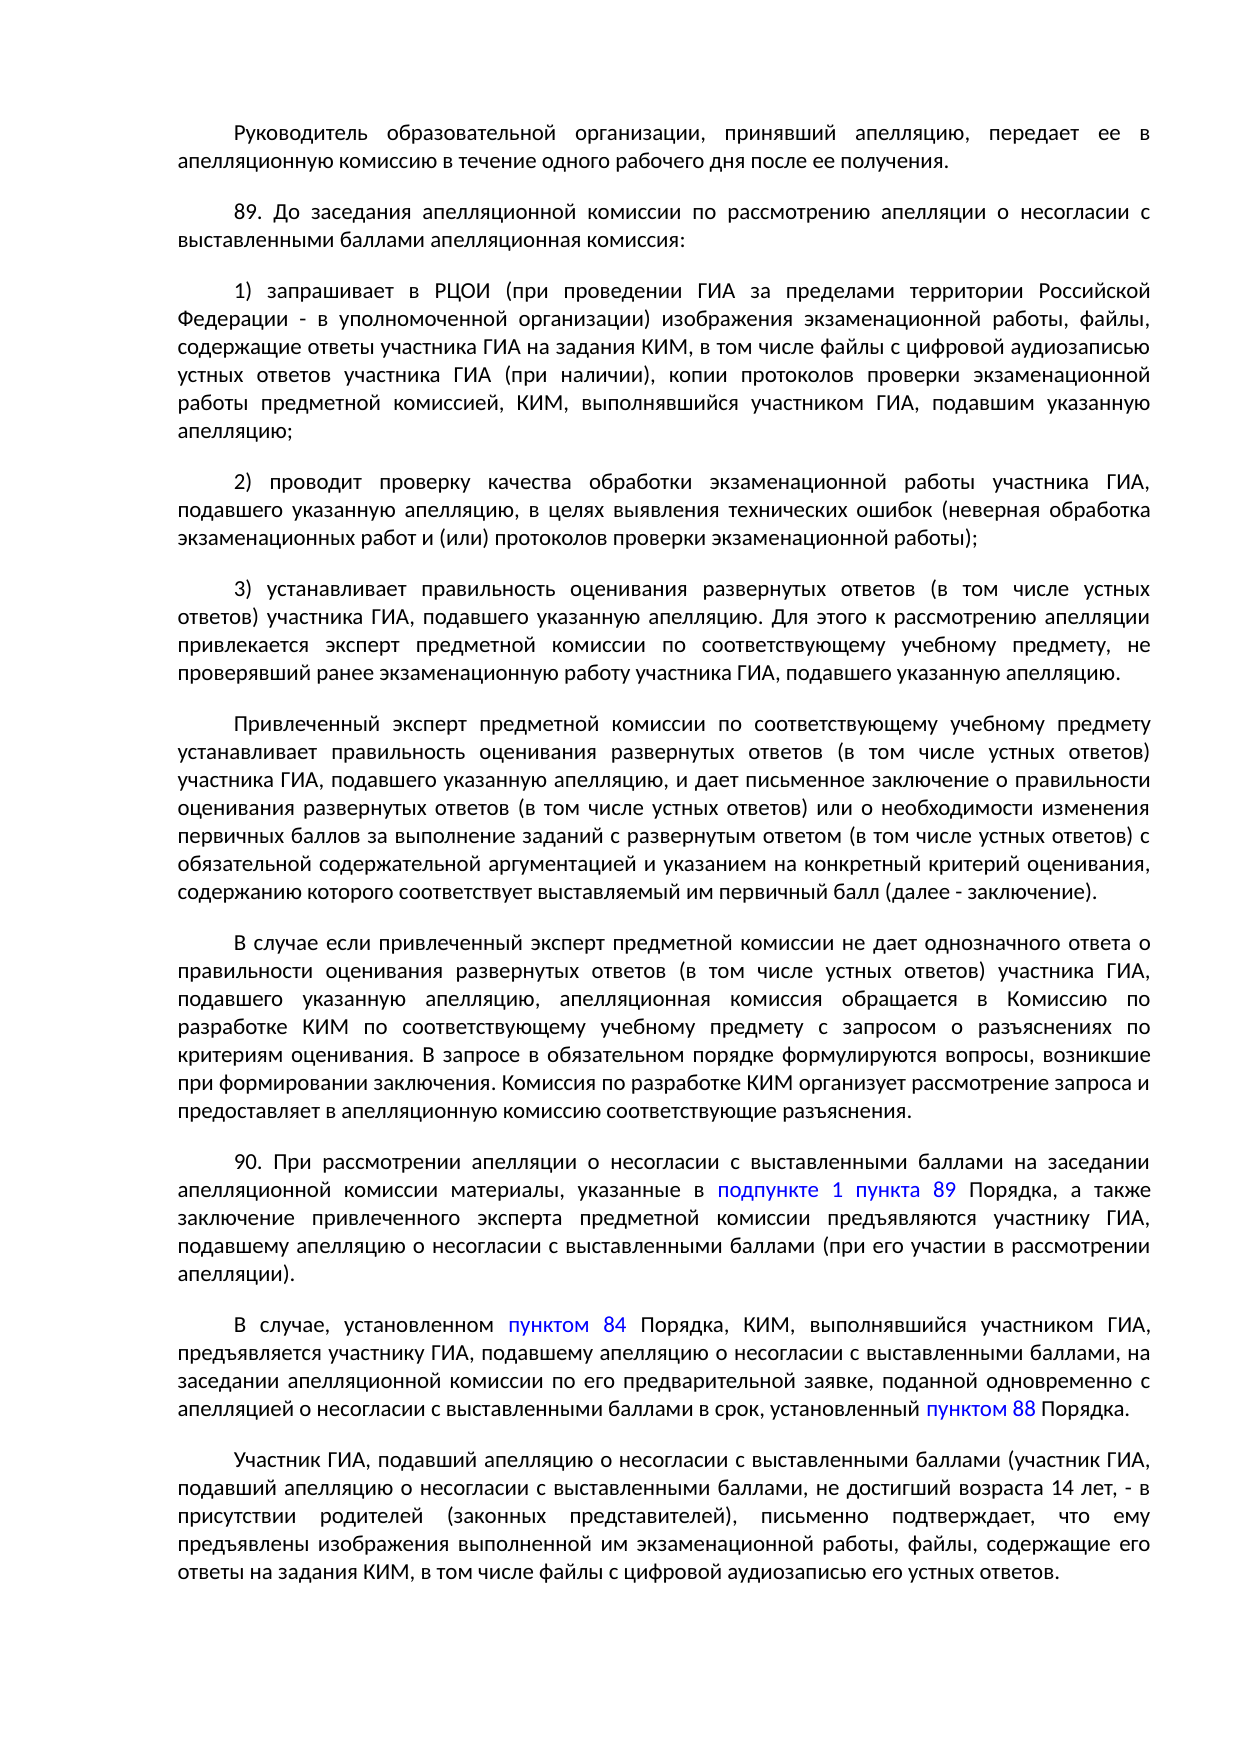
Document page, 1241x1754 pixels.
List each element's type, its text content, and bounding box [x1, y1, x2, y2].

text Участник ГИА, подавший апелляцию о несогласии с выставленными баллами (участник ГИА, подавший апелляцию о несогласии с выставленными баллами, не достигший возраста 14 лет, - в присутствии родителей (законных представителей), письменно подтверждает, что ему предъявлены изображения выполненной им экзаменационной работы, файлы, содержащие его ответы на задания КИМ, в том числе файлы с цифровой аудиозаписью его устных ответов. [177, 1445, 1152, 1585]
text Привлеченный эксперт предметной комиссии по соответствующему учебному предмету устанавливает правильность оценивания развернутых ответов (в том числе устных ответов) участника ГИА, подавшего указанную апелляцию, и дает письменное заключение о правильности оценивания развернутых ответов (в том числе устных ответов) или о необходимости изменения первичных баллов за выполнение заданий с развернутым ответом (в том числе устных ответов) с обязательной содержательной аргументацией и указанием на конкретный критерий оценивания, содержанию которого соответствует выставляемый им первичный балл (далее - заключение). [177, 709, 1152, 905]
text Руководитель образовательной организации, принявший апелляцию, передает ее в апелляционную комиссию в течение одного рабочего дня после ее получения. [177, 118, 1152, 174]
text 89. До заседания апелляционной комиссии по рассмотрению апелляции о несогласии с выставленными баллами апелляционная комиссия: [177, 197, 1152, 253]
text 90. При рассмотрении апелляции о несогласии с выставленными баллами на заседании апелляционной комиссии материалы, указанные в подпункте 1 пункта 89 Порядка, а также заключение привлеченного эксперта предметной комиссии предъявляются участнику ГИА, подавшему апелляцию о несогласии с выставленными баллами (при его участии в рассмотрении апелляции). [177, 1147, 1152, 1287]
text В случае, установленном пунктом 84 Порядка, КИМ, выполнявшийся участником ГИА, предъявляется участнику ГИА, подавшему апелляцию о несогласии с выставленными баллами, на заседании апелляционной комиссии по его предварительной заявке, поданной одновременно с апелляцией о несогласии с выставленными баллами в срок, установленный пунктом 88 Порядка. [177, 1310, 1152, 1422]
text 2) проводит проверку качества обработки экзаменационной работы участника ГИА, подавшего указанную апелляцию, в целях выявления технических ошибок (неверная обработка экзаменационных работ и (или) протоколов проверки экзаменационной работы); [177, 467, 1152, 551]
text В случае если привлеченный эксперт предметной комиссии не дает однозначного ответа о правильности оценивания развернутых ответов (в том числе устных ответов) участника ГИА, подавшего указанную апелляцию, апелляционная комиссия обращается в Комиссию по разработке КИМ по соответствующему учебному предмету с запросом о разъяснениях по критериям оценивания. В запросе в обязательном порядке формулируются вопросы, возникшие при формировании заключения. Комиссия по разработке КИМ организует рассмотрение запроса и предоставляет в апелляционную комиссию соответствующие разъяснения. [177, 928, 1152, 1124]
text 1) запрашивает в РЦОИ (при проведении ГИА за пределами территории Российской Федерации - в уполномоченной организации) изображения экзаменационной работы, файлы, содержащие ответы участника ГИА на задания КИМ, в том числе файлы с цифровой аудиозаписью устных ответов участника ГИА (при наличии), копии протоколов проверки экзаменационной работы предметной комиссией, КИМ, выполнявшийся участником ГИА, подавшим указанную апелляцию; [177, 276, 1152, 444]
text 3) устанавливает правильность оценивания развернутых ответов (в том числе устных ответов) участника ГИА, подавшего указанную апелляцию. Для этого к рассмотрению апелляции привлекается эксперт предметной комиссии по соответствующему учебному предмету, не проверявший ранее экзаменационную работу участника ГИА, подавшего указанную апелляцию. [177, 574, 1152, 686]
